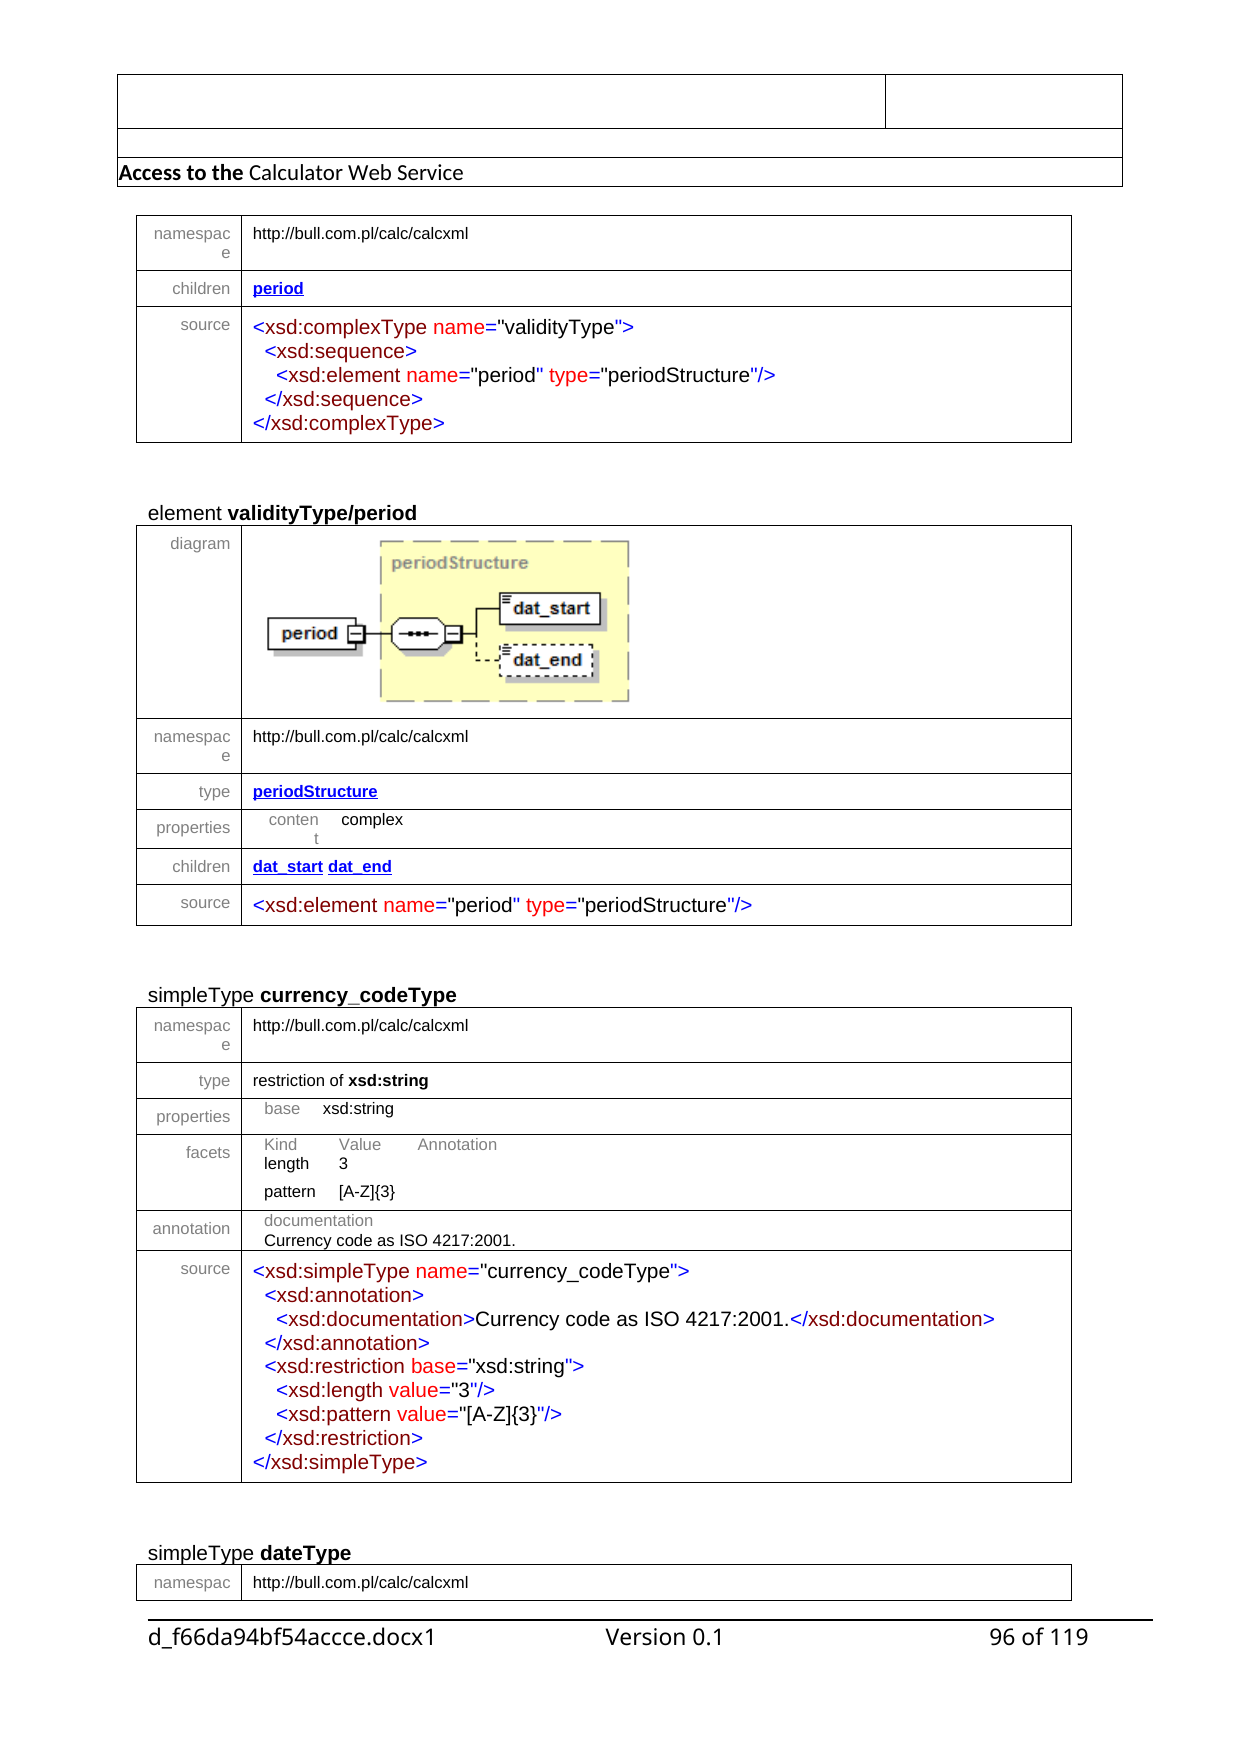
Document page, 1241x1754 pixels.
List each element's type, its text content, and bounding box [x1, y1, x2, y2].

picture [252, 533, 645, 710]
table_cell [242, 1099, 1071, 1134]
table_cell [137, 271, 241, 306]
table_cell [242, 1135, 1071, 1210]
text simpleType dateType [148, 1540, 1093, 1564]
text simpleType currency_codeType [148, 983, 1093, 1007]
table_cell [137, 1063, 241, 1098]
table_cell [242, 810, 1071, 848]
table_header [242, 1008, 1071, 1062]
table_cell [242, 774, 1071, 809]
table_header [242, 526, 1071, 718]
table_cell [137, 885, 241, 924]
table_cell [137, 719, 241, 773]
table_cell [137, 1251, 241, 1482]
text element validityType/period [148, 501, 1093, 524]
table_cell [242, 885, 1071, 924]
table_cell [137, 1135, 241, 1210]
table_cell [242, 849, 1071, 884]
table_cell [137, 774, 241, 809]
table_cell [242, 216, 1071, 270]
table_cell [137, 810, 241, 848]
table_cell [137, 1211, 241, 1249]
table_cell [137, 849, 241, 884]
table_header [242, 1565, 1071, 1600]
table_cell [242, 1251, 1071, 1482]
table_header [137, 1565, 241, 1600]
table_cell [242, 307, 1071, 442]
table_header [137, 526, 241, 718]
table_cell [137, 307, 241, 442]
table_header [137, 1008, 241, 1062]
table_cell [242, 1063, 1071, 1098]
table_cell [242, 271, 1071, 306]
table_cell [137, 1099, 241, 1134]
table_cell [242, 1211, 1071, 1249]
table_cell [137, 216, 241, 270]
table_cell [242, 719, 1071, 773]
